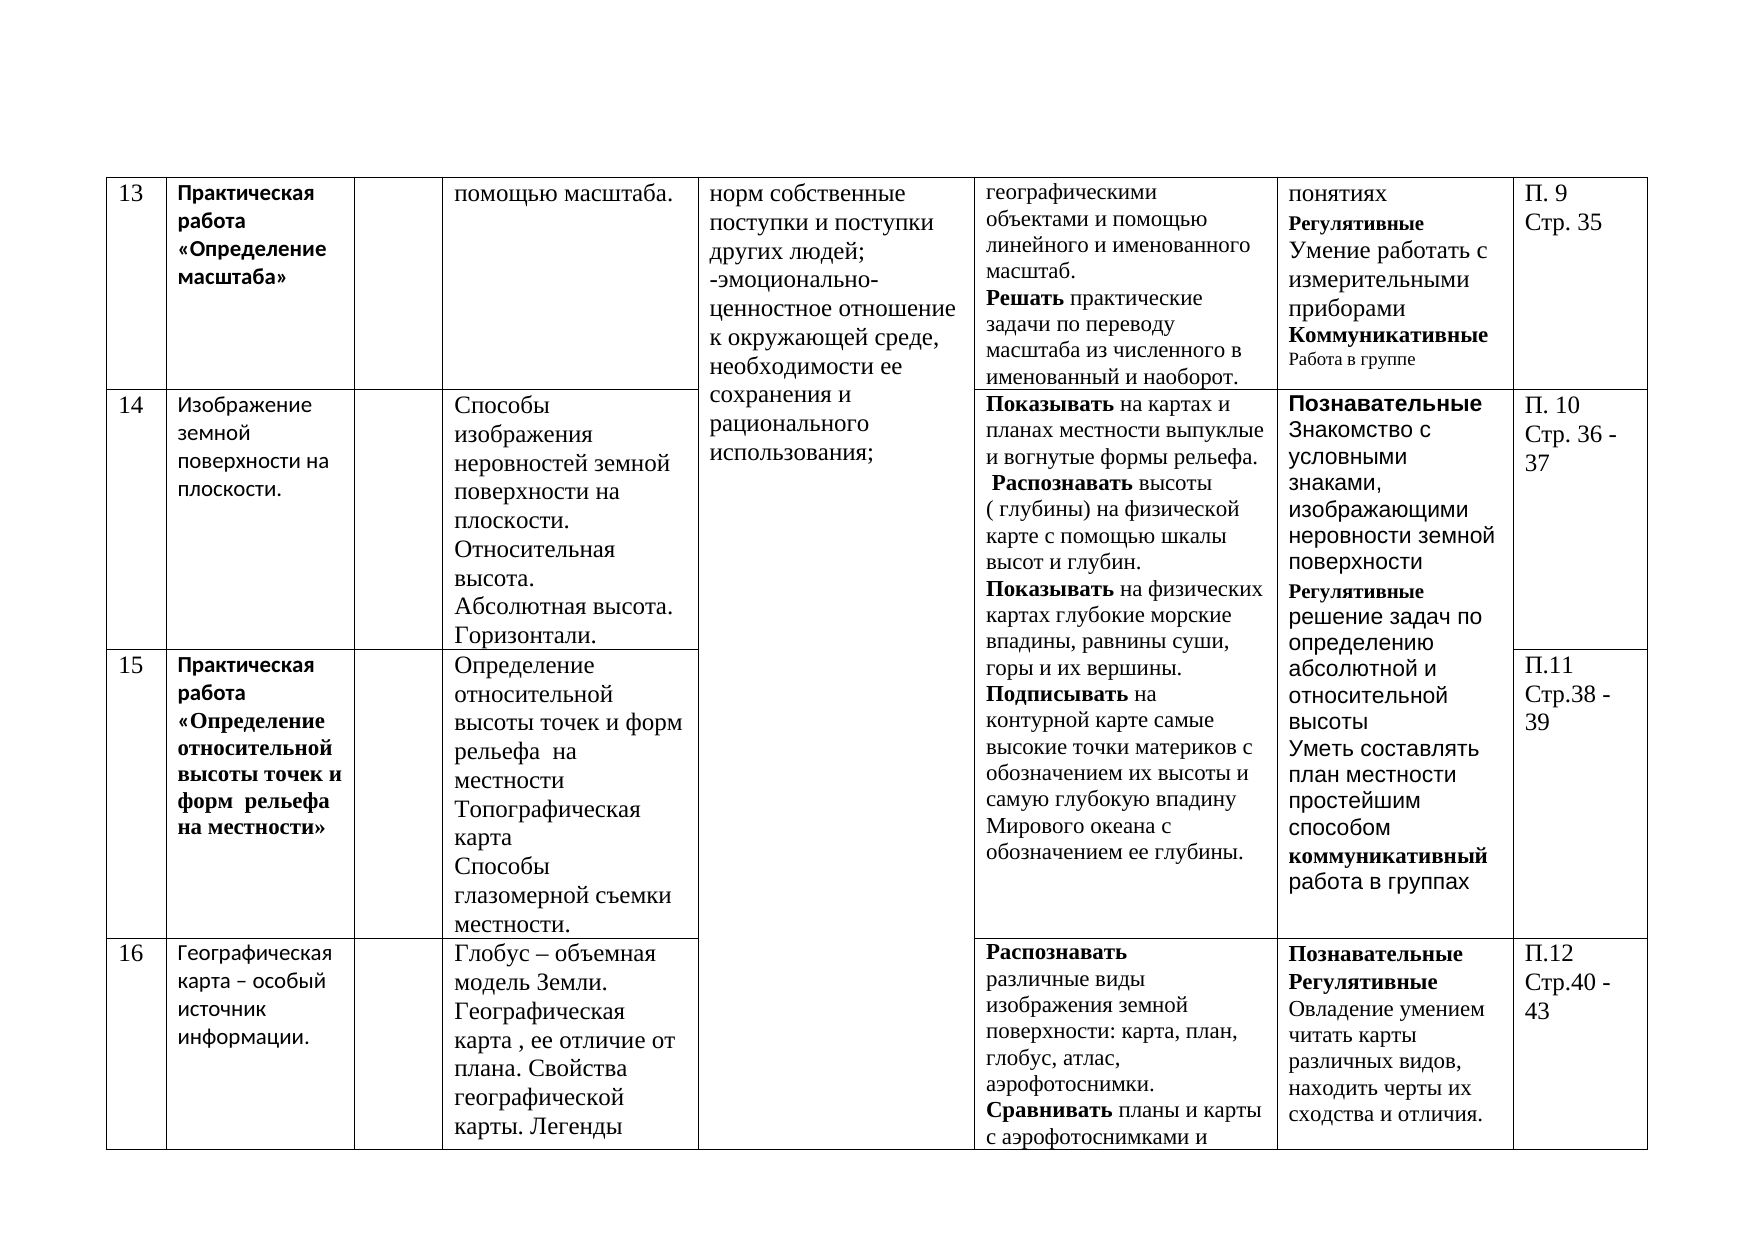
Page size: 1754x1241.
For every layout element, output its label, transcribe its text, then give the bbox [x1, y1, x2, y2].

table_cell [1278, 178, 1513, 389]
table_cell 14 [107, 390, 166, 649]
table_cell [355, 178, 442, 389]
table_cell Определение относительной высоты точек и форм рельефа на местности Топографическая карта Способы глазомерной съемки местности. [443, 650, 698, 937]
table_cell Практическая работа «Определение масштаба» [167, 178, 354, 389]
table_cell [975, 939, 1277, 1149]
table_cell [167, 939, 354, 1149]
table_cell 16 [107, 939, 166, 1149]
table_cell П. 9 Стр. 35 [1514, 178, 1647, 389]
table_cell 15 [107, 650, 166, 937]
table_cell [355, 390, 442, 649]
table_cell [355, 939, 442, 1149]
table_cell Способы изображения неровностей земной поверхности на плоскости. Относительная высота. Абсолютная высота. Горизонтали. [443, 390, 698, 649]
table_cell П.11 Стр.38 - 39 [1514, 650, 1647, 937]
table_cell П.12 Стр.40 - 43 [1514, 939, 1647, 1149]
table_cell Познавательные Знакомство с условными знаками, изображающими неровности земной поверхности Регулятивные решение задач по определению абсолютной и относительной высоты Уметь составлять план местности простейшим способом коммуникативный работа в группах [1278, 390, 1513, 937]
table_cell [1278, 939, 1513, 1149]
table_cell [443, 178, 698, 389]
table_cell П. 10 Стр. 36 - 37 [1514, 390, 1647, 649]
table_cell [975, 178, 1277, 389]
table_cell Изображение земной поверхности на плоскости. [167, 390, 354, 649]
table_cell Практическая работа «Определение относительной высоты точек и форм рельефа на местности» [167, 650, 354, 937]
table_cell Показывать на картах и планах местности выпуклые и вогнутые формы рельефа. Распознавать высоты ( глубины) на физической карте с помощью шкалы высот и глубин. Показывать на физических картах глубокие морские впадины, равнины суши, горы и их вершины. Подписывать на контурной карте самые высокие точки материков с обозначением их высоты и самую глубокую впадину Мирового океана с обозначением ее глубины. [975, 390, 1277, 937]
table_cell 13 [107, 178, 166, 389]
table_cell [443, 939, 698, 1149]
table_cell [355, 650, 442, 937]
